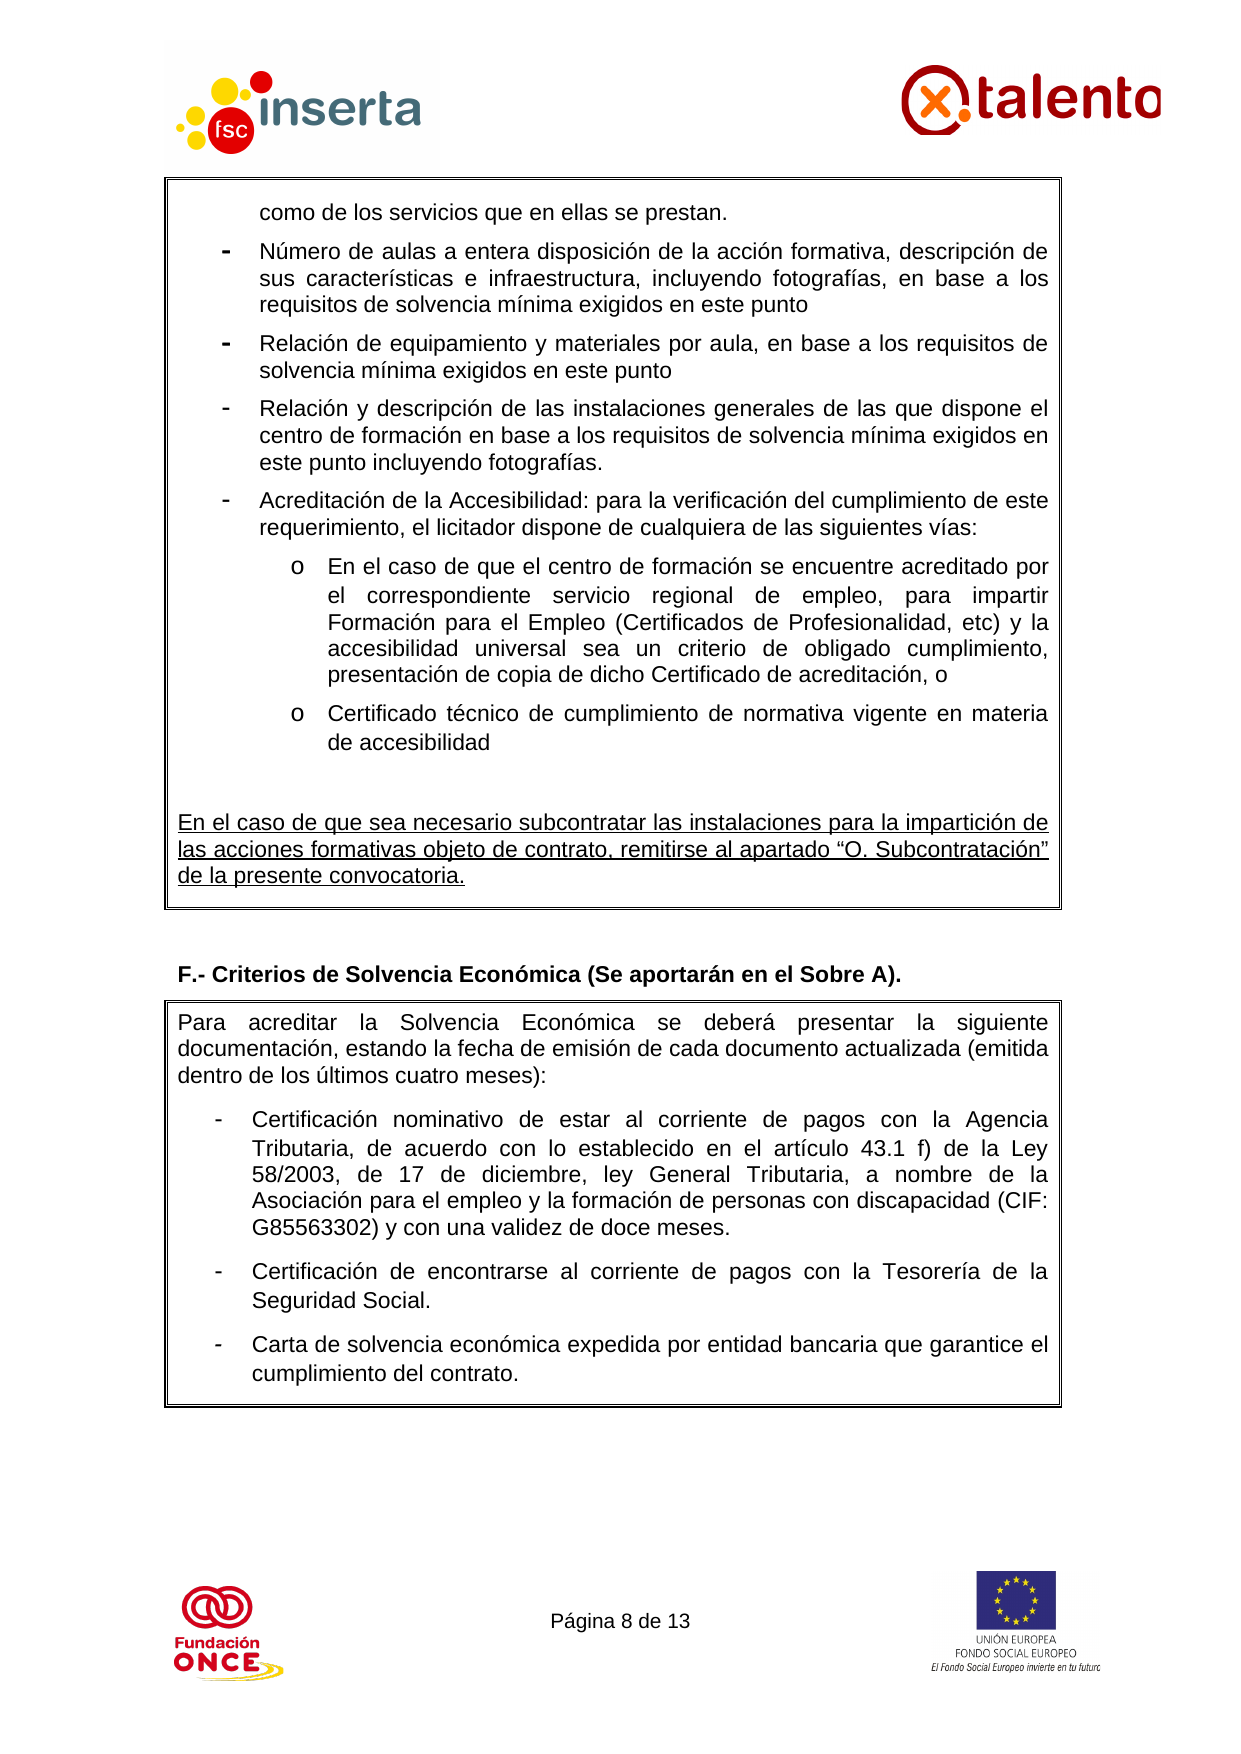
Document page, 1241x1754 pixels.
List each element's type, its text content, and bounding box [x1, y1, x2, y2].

picture [173, 1586, 284, 1681]
table_header Para acreditar la Solvencia Económica se deberá presentar la siguiente documentación, estando la fecha de emisión de cada documento actualizada (emitida dentro de los últimos cuatro meses): Certificación nominativo de estar al corriente de pagos con la Agencia Tributaria, de acuerdo con lo establecido en el artículo 43.1 f) de la Ley 58/2003, de 17 de diciembre, ley General Tributaria, a nombre de la Asociación para el empleo y la formación de personas con discapacidad (CIF: G85563302) y con una validez de doce meses. Certificación de encontrarse al corriente de pagos con la Tesorería de la Seguridad Social. Carta de solvencia económica expedida por entidad bancaria que garantice el cumplimiento del contrato. [168, 1003, 1059, 1404]
picture [931, 1571, 1100, 1673]
text F.- Criterios de Solvencia Económica (Se aportarán en el Sobre A). [177, 961, 1063, 987]
picture [163, 40, 440, 175]
picture [901, 65, 1161, 135]
